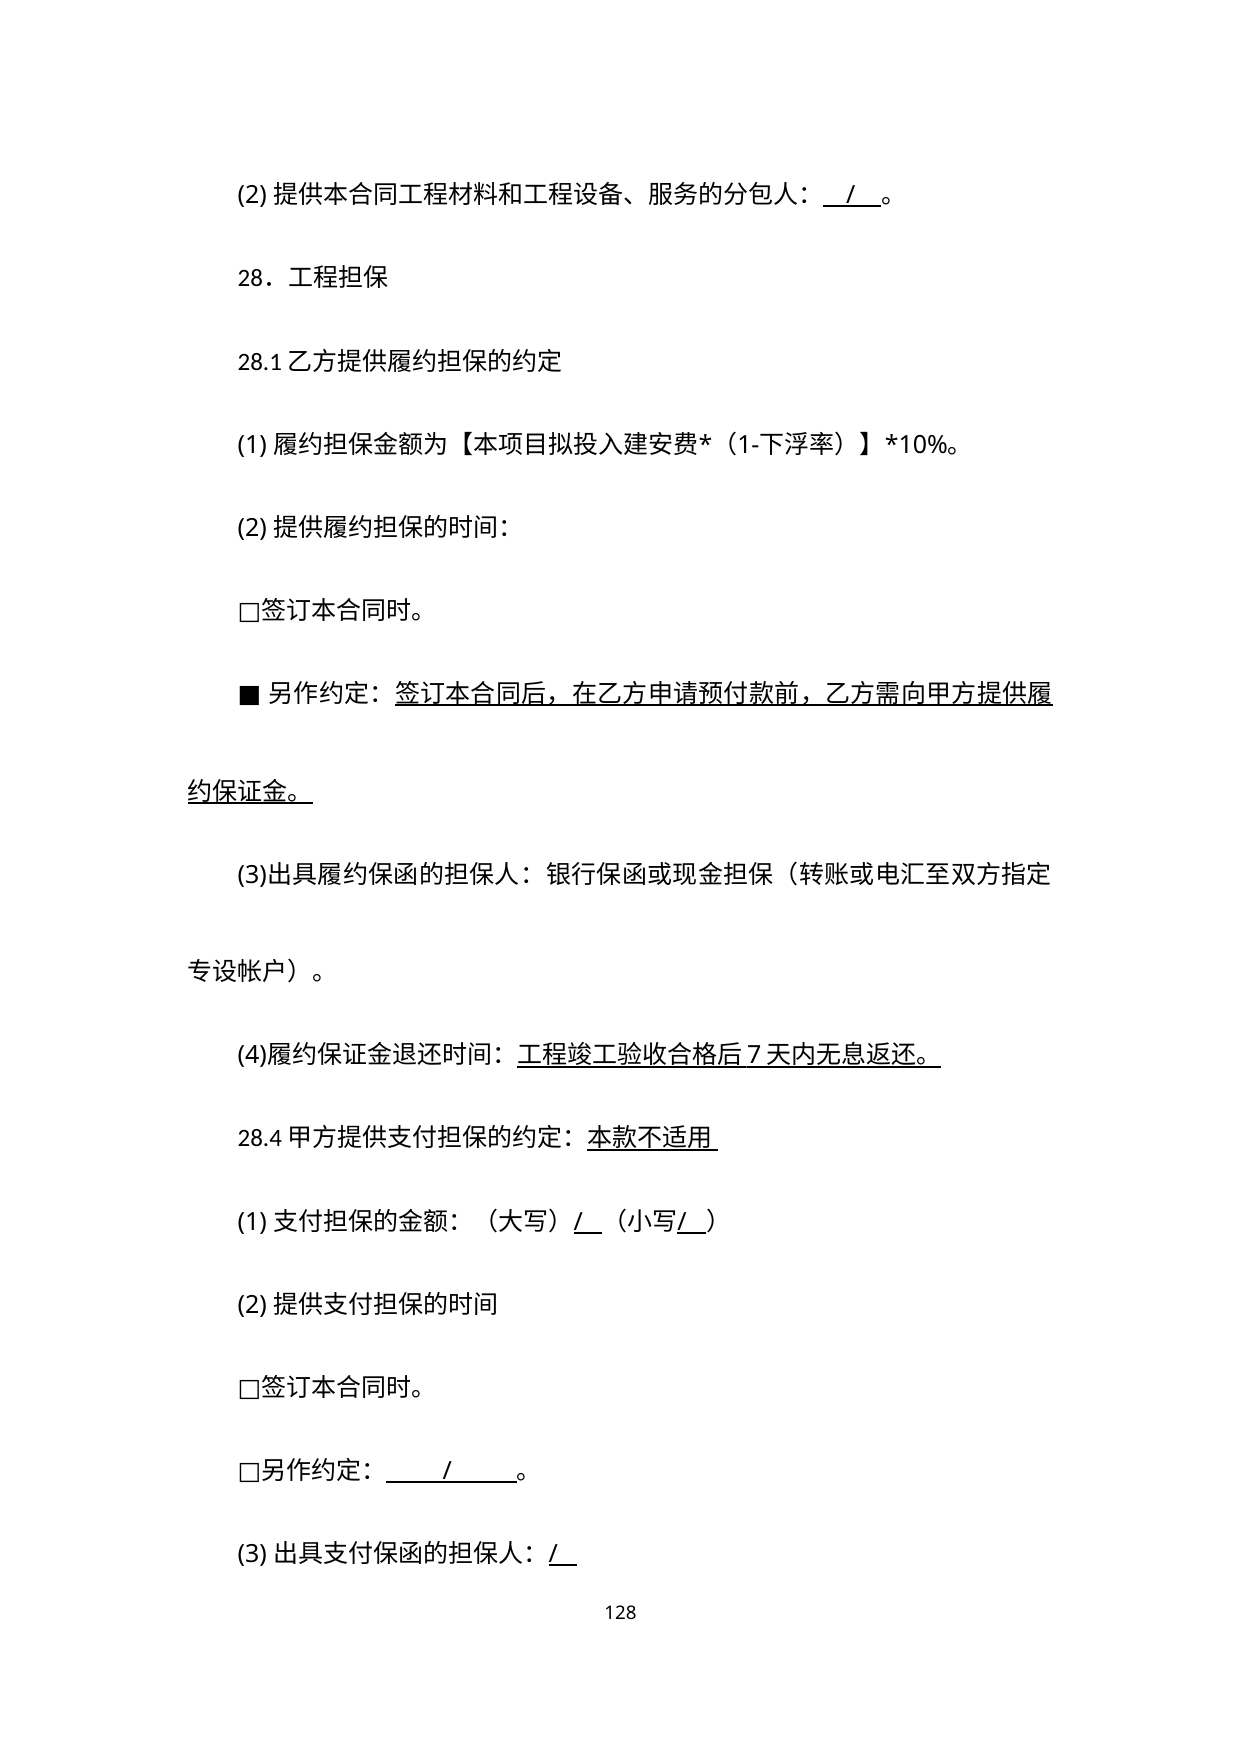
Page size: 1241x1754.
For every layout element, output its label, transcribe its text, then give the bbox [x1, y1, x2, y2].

text □签订本合同时。 [187, 576, 1053, 641]
text (3)出具履约保函的担保人：银行保函或现金担保（转账或电汇至双方指定专设帐户）。 [187, 840, 1053, 1002]
text (2) 提供本合同工程材料和工程设备、服务的分包人： / 。 [187, 160, 1053, 225]
text ■ 另作约定：签订本合同后，在乙方申请预付款前，乙方需向甲方提供履约保证金。 [187, 659, 1053, 822]
text 28.1乙方提供履约担保的约定 [187, 327, 1053, 392]
text (3) 出具支付保函的担保人：/ [187, 1519, 1053, 1584]
text □签订本合同时。 [187, 1353, 1053, 1418]
text □另作约定： / 。 [187, 1436, 1053, 1501]
text 28.4甲方提供支付担保的约定：本款不适用 [187, 1103, 1053, 1168]
text (1) 履约担保金额为【本项目拟投入建安费*（1-下浮率）】*10%。 [187, 410, 1053, 475]
text (2) 提供支付担保的时间 [187, 1270, 1053, 1335]
text (2) 提供履约担保的时间： [187, 493, 1053, 558]
text (4)履约保证金退还时间：工程竣工验收合格后7天内无息返还。 [187, 1020, 1053, 1085]
text (1) 支付担保的金额：（大写）/ （小写/ ） [187, 1187, 1053, 1252]
text 28．工程担保 [187, 243, 1053, 308]
